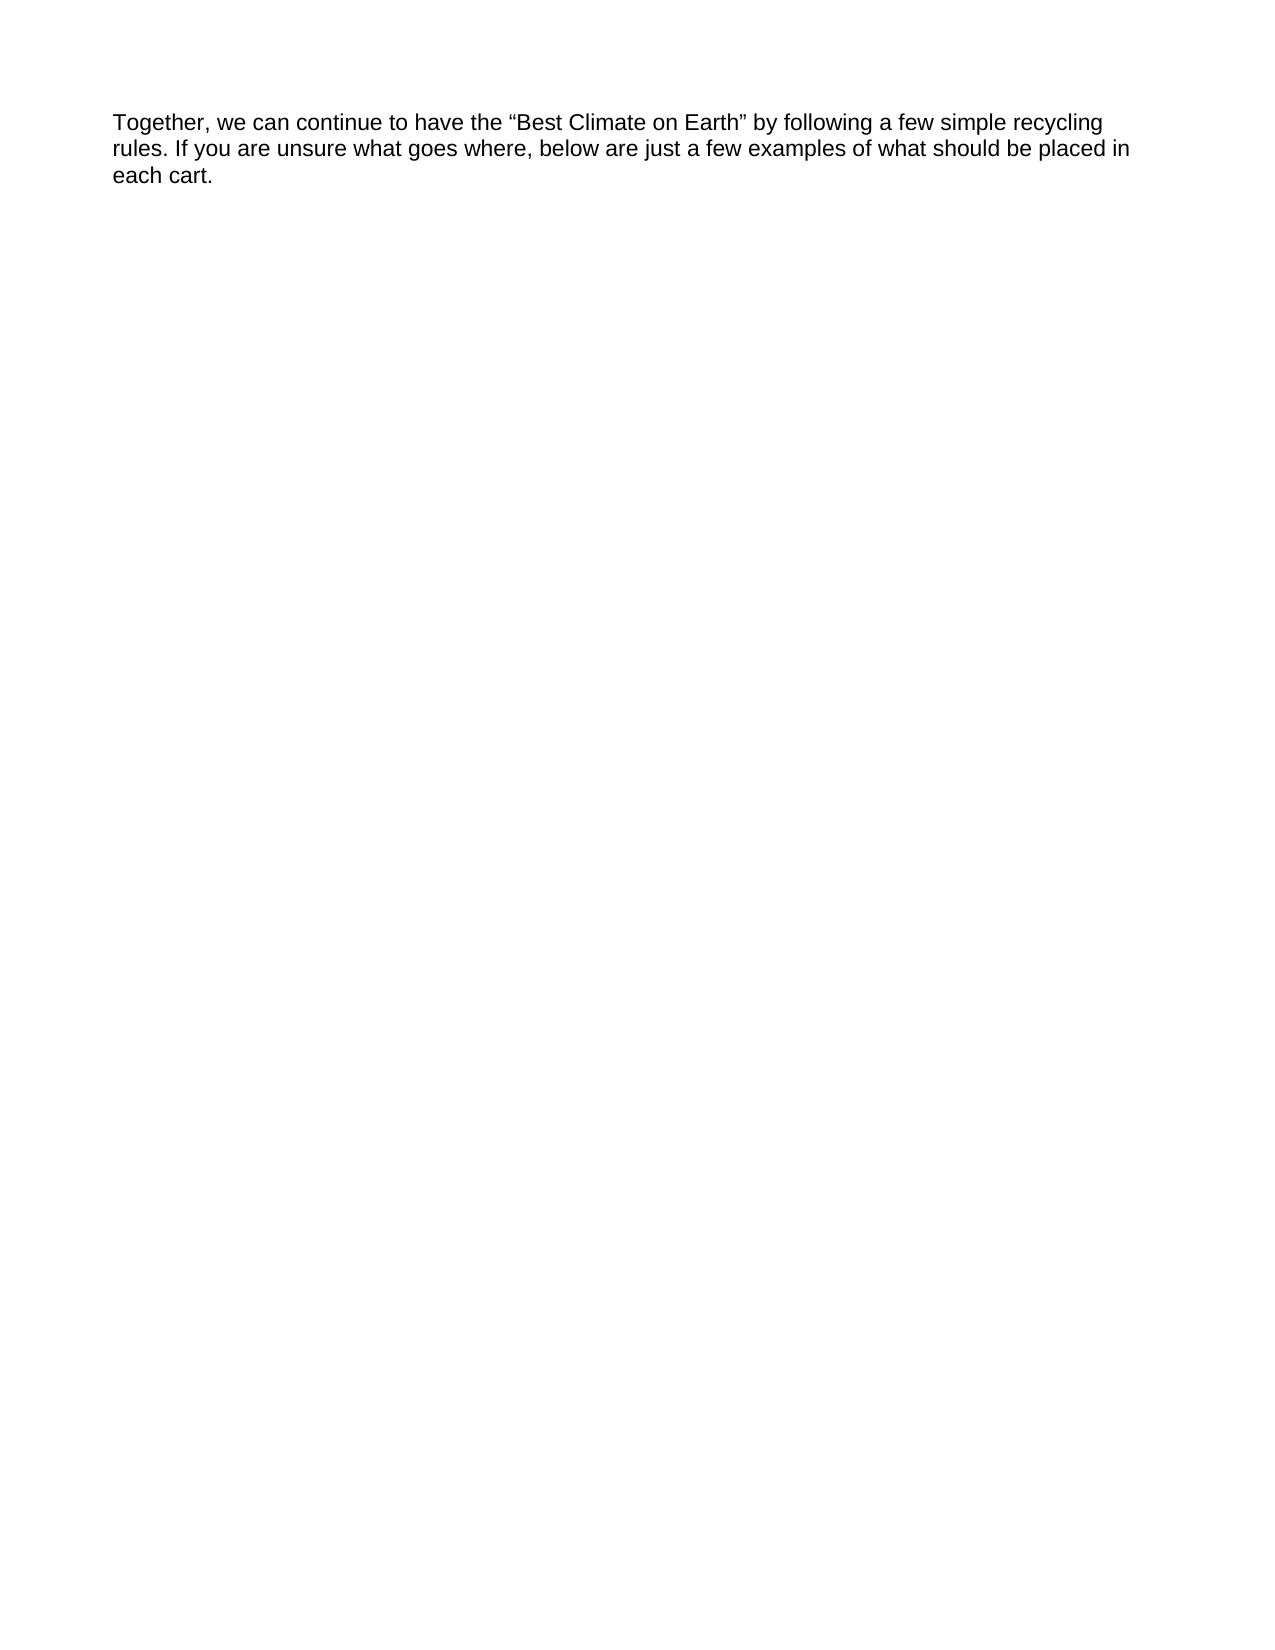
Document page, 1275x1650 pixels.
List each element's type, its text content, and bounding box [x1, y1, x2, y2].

text Together, we can continue to have the “Best Climate on Earth” by following a few simple recycling rules. If you are unsure what goes where, below are just a few examples of what should be placed in each cart. [112, 109, 1162, 188]
